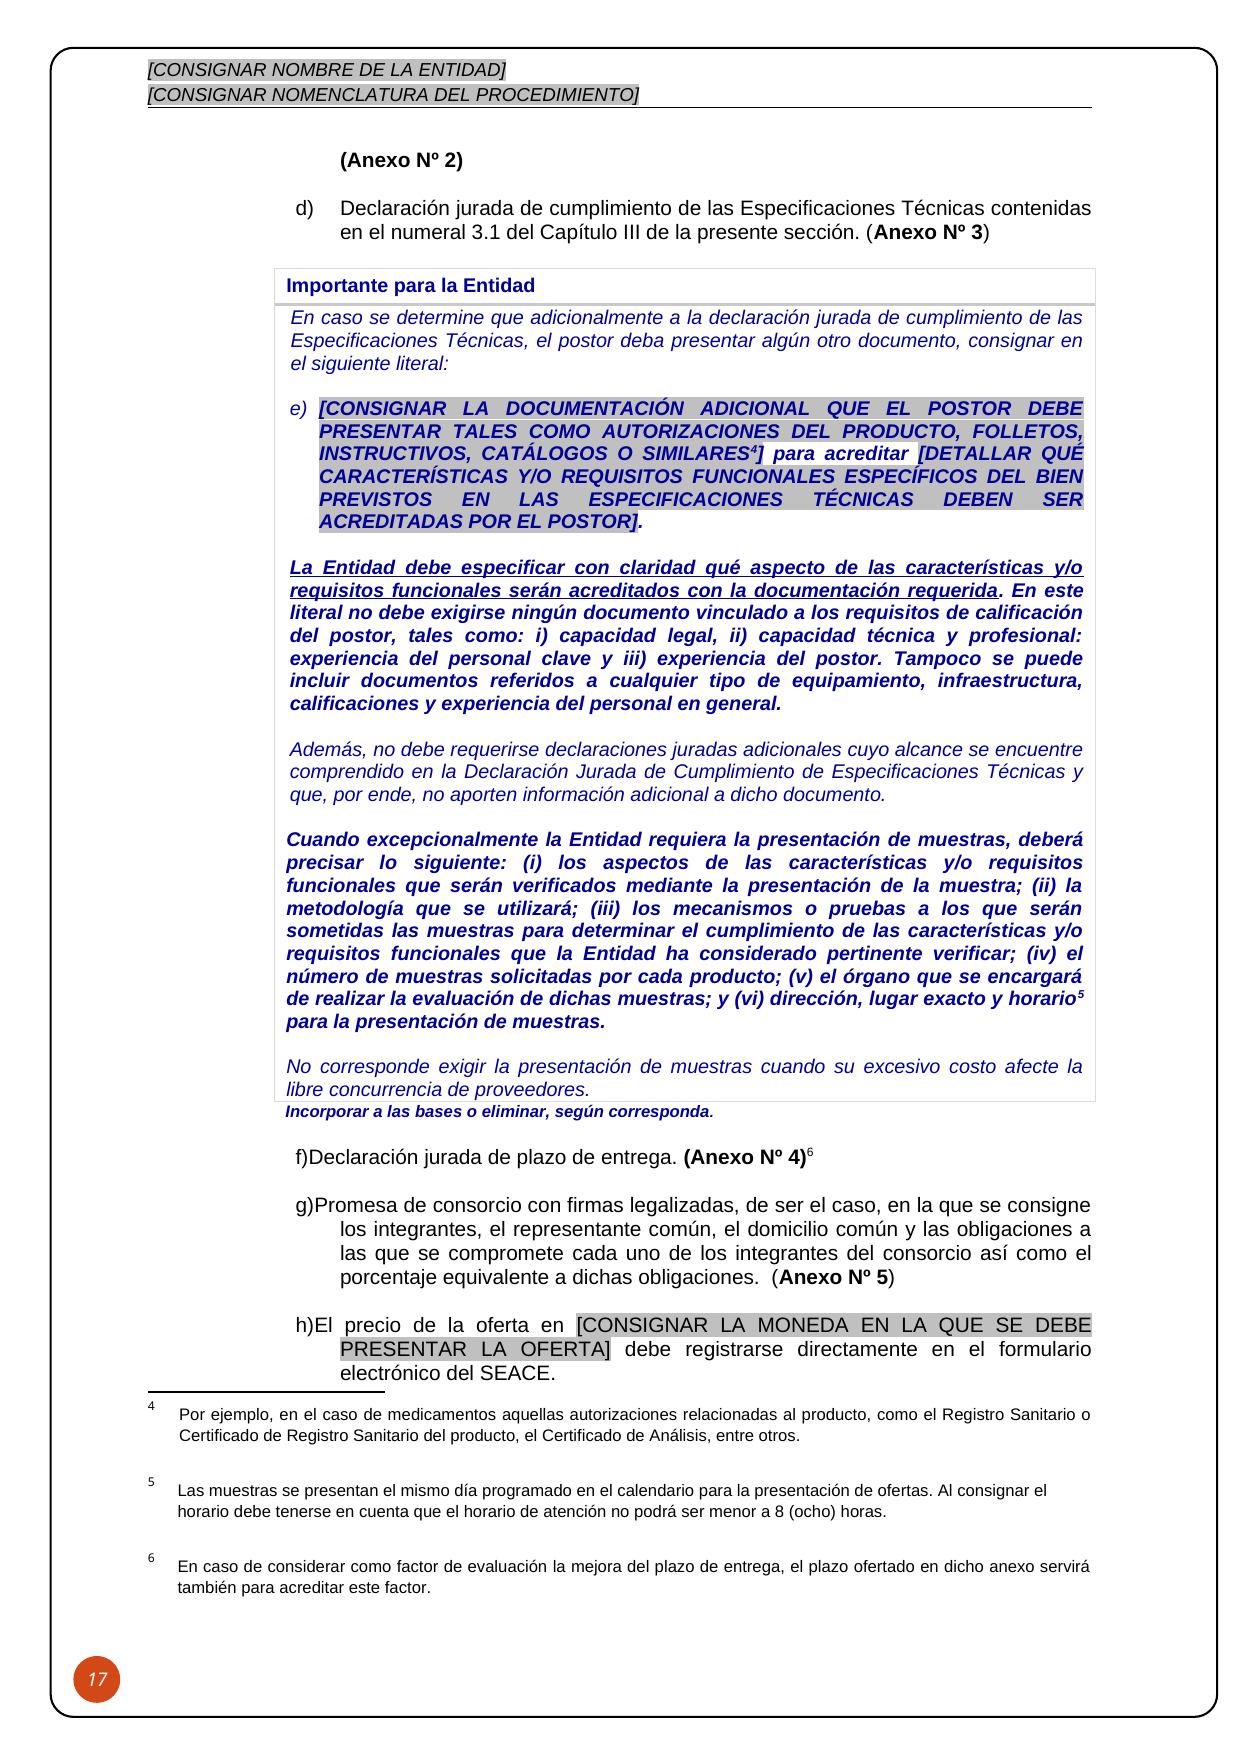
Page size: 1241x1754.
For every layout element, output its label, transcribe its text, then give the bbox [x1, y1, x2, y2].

table_header Importante para la Entidad [275, 269, 1095, 303]
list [295, 148, 1092, 172]
table_cell En caso se determine que adicionalmente a la declaración jurada de cumplimiento de las Especificaciones Técnicas, el postor deba presentar algún otro documento, consignar en el siguiente literal: [CONSIGNAR LA DOCUMENTACIÓN ADICIONAL QUE EL POSTOR DEBE PRESENTAR TALES COMO AUTORIZACIONES DEL PRODUCTO, FOLLETOS, INSTRUCTIVOS, CATÁLOGOS O SIMILARES] para acreditar [DETALLAR QUÉ CARACTERÍSTICAS Y/O REQUISITOS FUNCIONALES ESPECÍFICOS DEL BIEN PREVISTOS EN LAS ESPECIFICACIONES TÉCNICAS DEBEN SER ACREDITADAS POR EL POSTOR]. La Entidad debe especificar con claridad qué aspecto de las características y/o requisitos funcionales serán acreditados con la documentación requerida. En este literal no debe exigirse ningún documento vinculado a los requisitos de calificación del postor, tales como: i) capacidad legal, ii) capacidad técnica y profesional: experiencia del personal clave y iii) experiencia del postor. Tampoco se puede incluir documentos referidos a cualquier tipo de equipamiento, infraestructura, calificaciones y experiencia del personal en general. Además, no debe requerirse declaraciones juradas adicionales cuyo alcance se encuentre comprendido en la Declaración Jurada de Cumplimiento de Especificaciones Técnicas y que, por ende, no aporten información adicional a dicho documento. Cuando excepcionalmente la Entidad requiera la presentación de muestras, deberá precisar lo siguiente: (i) los aspectos de las características y/o requisitos funcionales que serán verificados mediante la presentación de la muestra; (ii) la metodología que se utilizará; (iii) los mecanismos o pruebas a los que serán sometidas las muestras para determinar el cumplimiento de las características y/o requisitos funcionales que la Entidad ha considerado pertinente verificar; (iv) el número de muestras solicitadas por cada producto; (v) el órgano que se encargará de realizar la evaluación de dichas muestras; y (vi) dirección, lugar exacto y horario para la presentación de muestras. No corresponde exigir la presentación de muestras cuando su excesivo costo afecte la libre concurrencia de proveedores. [275, 306, 1095, 1101]
list El precio de la oferta en [CONSIGNAR LA MONEDA EN LA QUE SE DEBE PRESENTAR LA OFERTA] debe registrarse directamente en el formulario electrónico del SEACE. [295, 1313, 1092, 1384]
text Incorporar a las bases o eliminar, según corresponda. [281, 1102, 1092, 1121]
list Declaración jurada de cumplimiento de las Especificaciones Técnicas contenidas en el numeral 3.1 del Capítulo III de la presente sección. (Anexo Nº 3) [295, 196, 1092, 243]
list Declaración jurada de plazo de entrega. (Anexo Nº 4) [295, 1145, 1092, 1169]
list Promesa de consorcio con firmas legalizadas, de ser el caso, en la que se consigne los integrantes, el representante común, el domicilio común y las obligaciones a las que se compromete cada uno de los integrantes del consorcio así como el porcentaje equivalente a dichas obligaciones. (Anexo Nº 5) [295, 1193, 1092, 1289]
